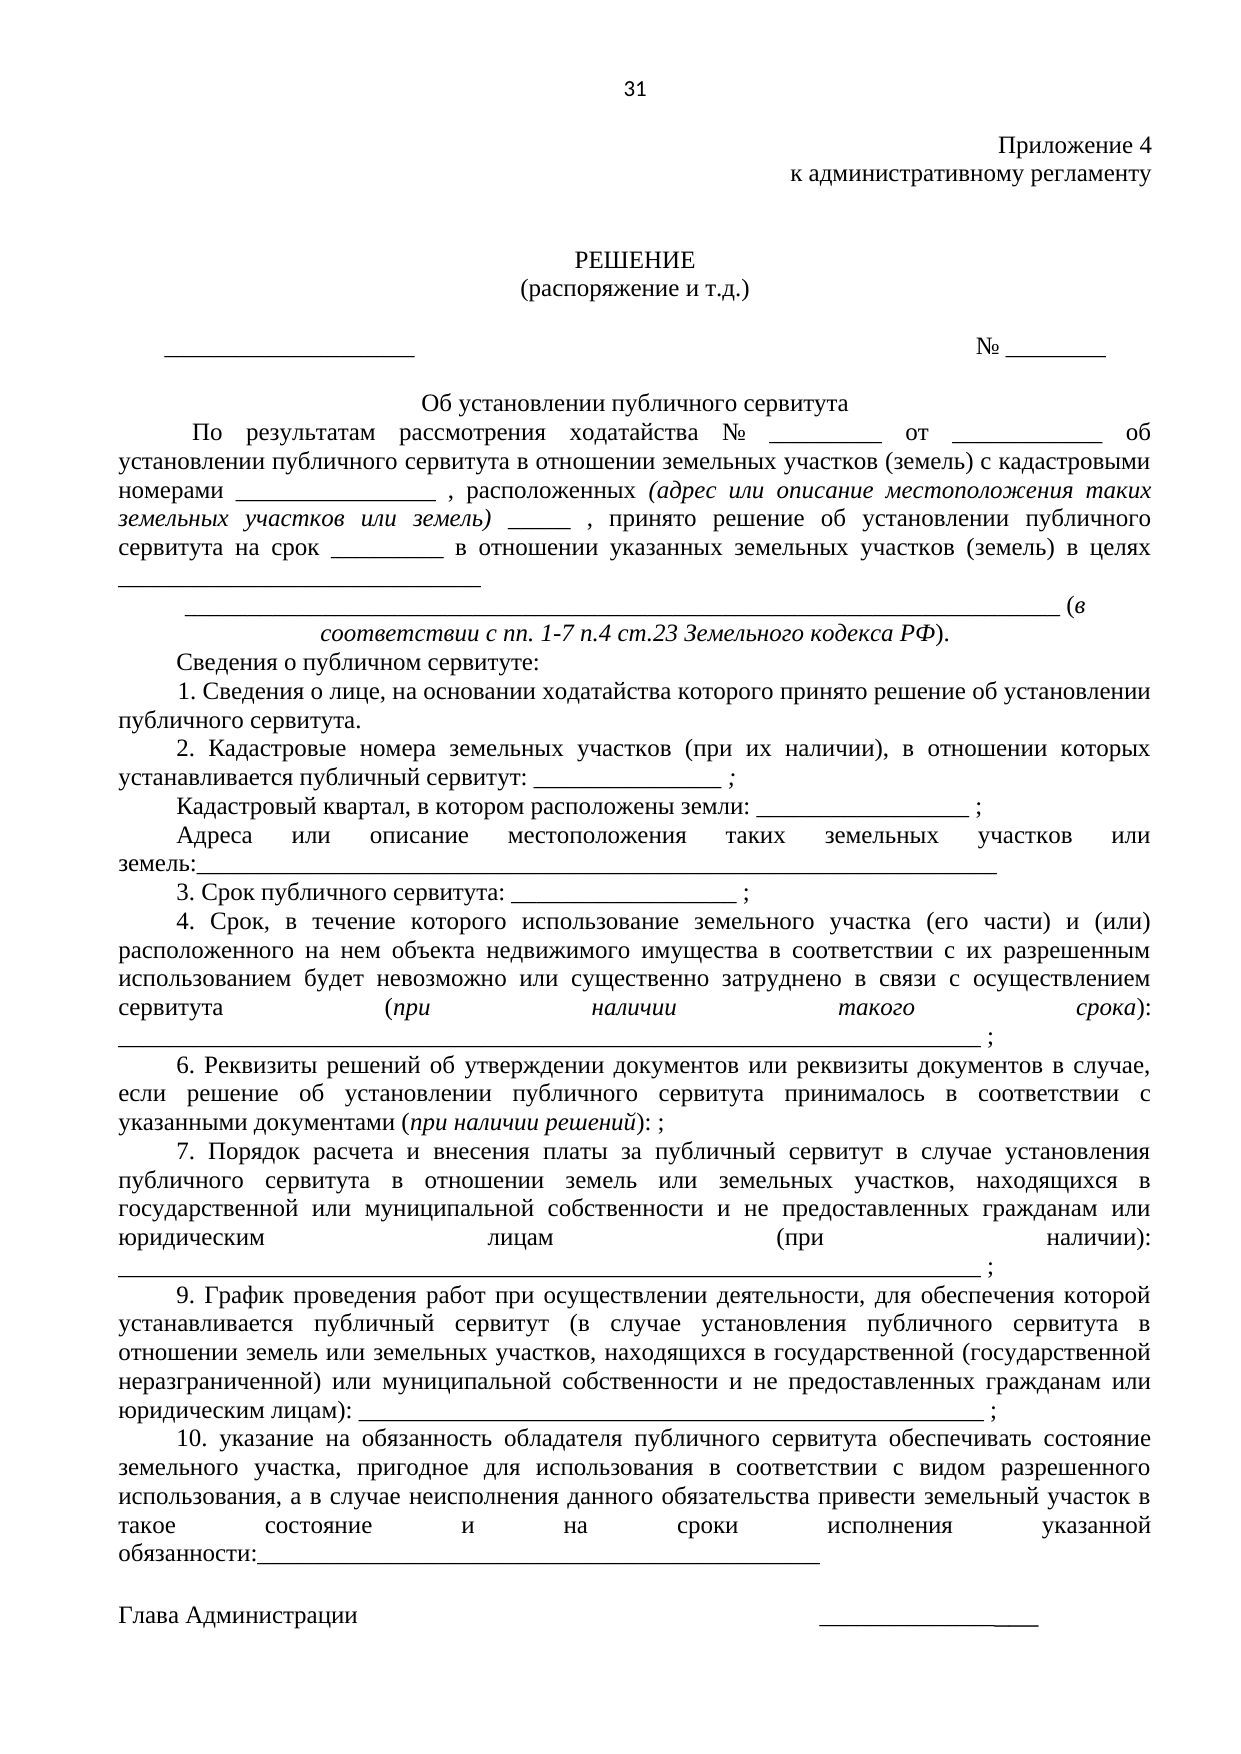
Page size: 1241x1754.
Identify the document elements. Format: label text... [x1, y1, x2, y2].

text Об установлении публичного сервитута [118, 388, 1152, 417]
text 9. График проведения работ при осуществлении деятельности, для обеспечения которой устанавливается публичный сервитут (в случае установления публичного сервитута в отношении земель или земельных участков, находящихся в государственной (государственной неразграниченной) или муниципальной собственности и не предоставленных гражданам или юридическим лицам): __________________________________________________ ; [118, 1280, 1152, 1423]
text 10. указание на обязанность обладателя публичного сервитута обеспечивать состояние земельного участка, пригодное для использования в соответствии с видом разрешенного использования, а в случае неисполнения данного обязательства привести земельный участок в такое состояние и на сроки исполнения указанной обязанности:_____________________________________________ [118, 1423, 1152, 1567]
text 2. Кадастровые номера земельных участков (при их наличии), в отношении которых устанавливается публичный сервитут: _______________ ; [118, 733, 1152, 791]
text Приложение 4 [118, 130, 1152, 158]
text (распоряжение и т.д.) [118, 273, 1152, 302]
text ____________________ № ________ [118, 331, 1152, 360]
text РЕШЕНИЕ [118, 245, 1152, 273]
text 7. Порядок расчета и внесения платы за публичный сервитут в случае установления публичного сервитута в отношении земель или земельных участков, находящихся в государственной или муниципальной собственности и не предоставленных гражданам или юридическим лицам (при наличии): _____________________________________________________________________ ; [118, 1136, 1152, 1280]
text 3. Срок публичного сервитута: __________________ ; [118, 877, 1152, 906]
text 4. Срок, в течение которого использование земельного участка (его части) и (или) расположенного на нем объекта недвижимого имущества в соответствии с их разрешенным использованием будет невозможно или существенно затруднено в связи с осуществлением сервитута (при наличии такого срока): _____________________________________________________________________ ; [118, 906, 1152, 1050]
text Адреса или описание местоположения таких земельных участков или земель:________________________________________________________________ [118, 820, 1152, 877]
text 1. Сведения о лице, на основании ходатайства которого принято решение об установлении публичного сервитута. [118, 676, 1152, 733]
text к административному регламенту [118, 158, 1152, 187]
text Глава Администрации _________________ [118, 1596, 1152, 1629]
text Сведения о публичном сервитуте: [118, 647, 1152, 676]
text По результатам рассмотрения ходатайства № _________ от ____________ об установлении публичного сервитута в отношении земельных участков (земель) с кадастровыми номерами ________________ , расположенных (адрес или описание местоположения таких земельных участков или земель) _____ , принято решение об установлении публичного сервитута на срок _________ в отношении указанных земельных участков (земель) в целях _____________________________ [118, 417, 1152, 590]
text ______________________________________________________________________ (в соответствии с пп. 1-7 п.4 ст.23 Земельного кодекса РФ). [118, 590, 1152, 647]
text Кадастровый квартал, в котором расположены земли: _________________ ; [118, 791, 1152, 820]
text 6. Реквизиты решений об утверждении документов или реквизиты документов в случае, если решение об установлении публичного сервитута принималось в соответствии с указанными документами (при наличии решений): ; [118, 1050, 1152, 1136]
